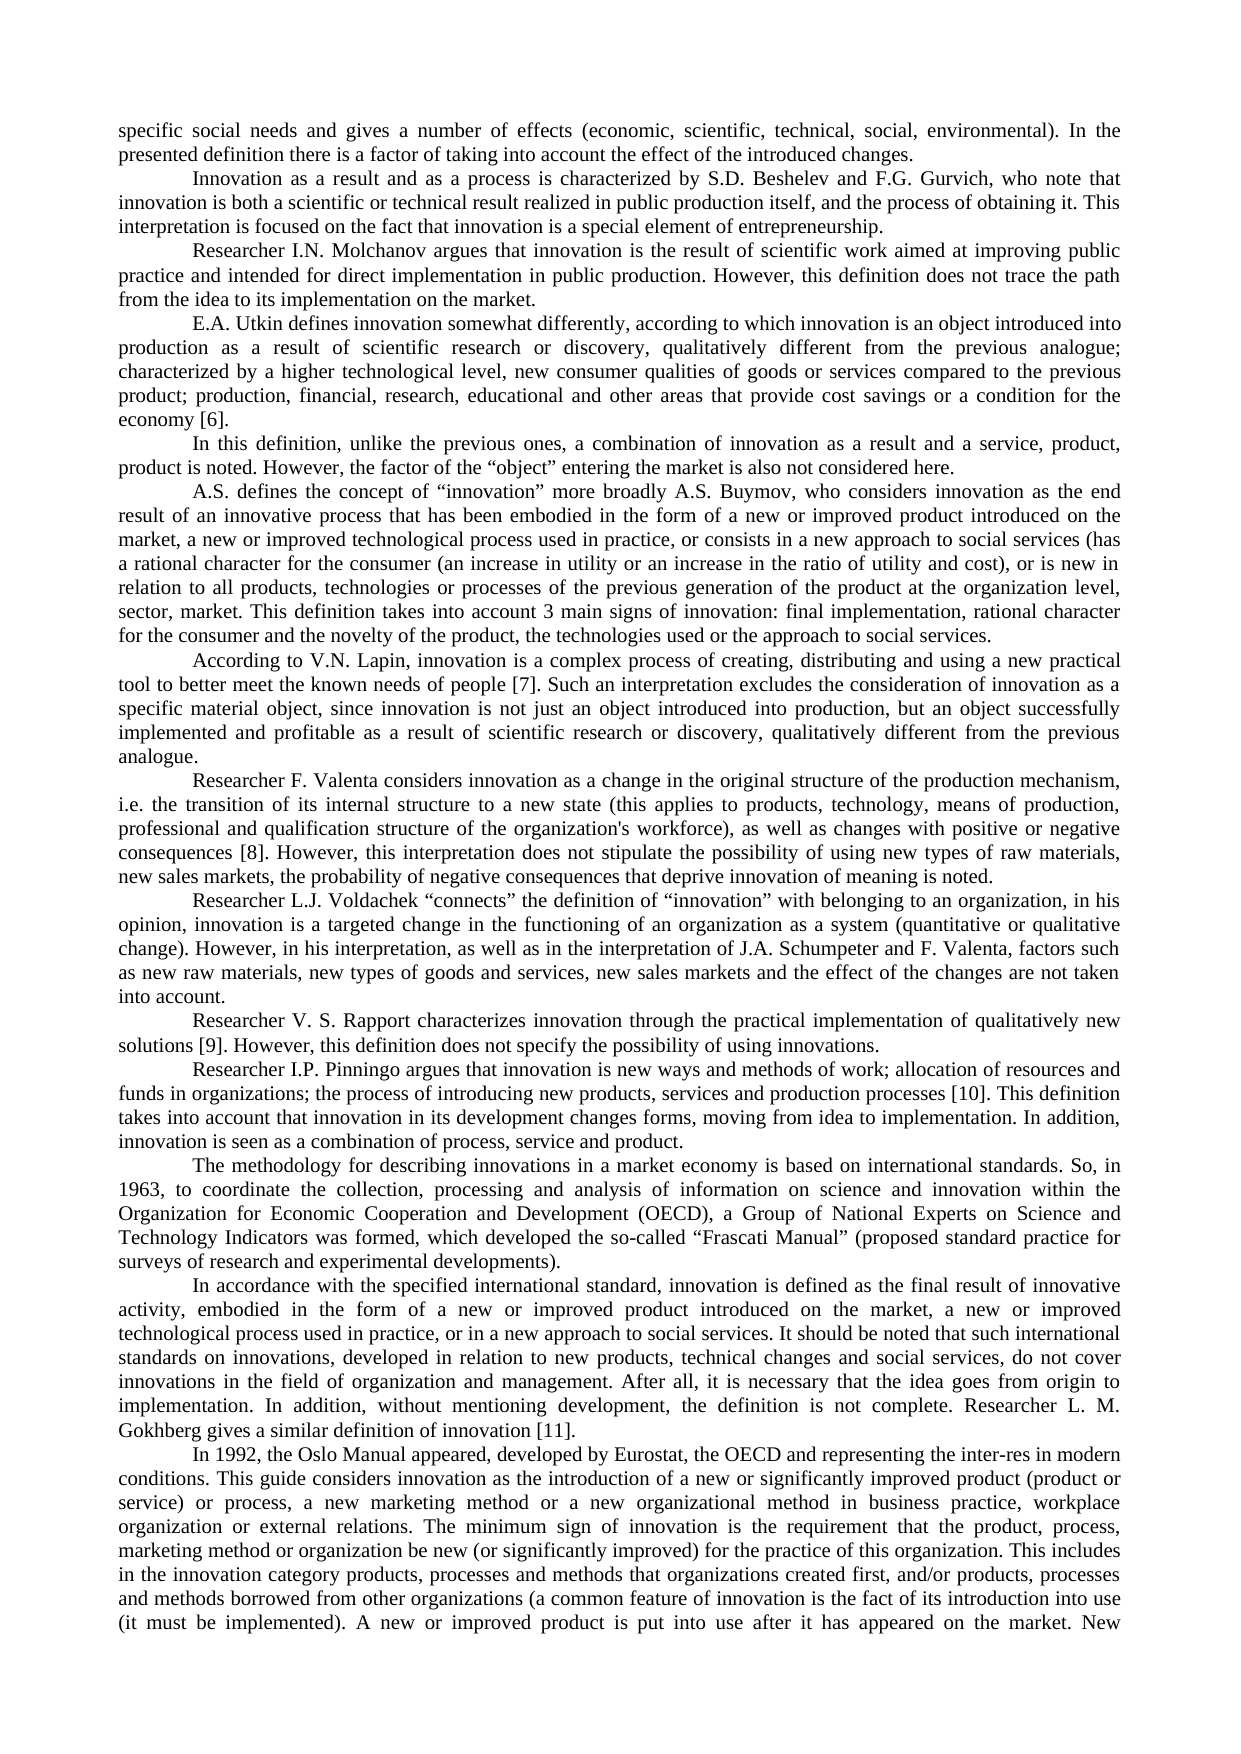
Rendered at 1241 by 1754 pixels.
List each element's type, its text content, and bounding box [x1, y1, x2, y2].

text Researcher V. S. Rapport characterizes innovation through the practical implementation of qualitatively new solutions [9]. However, this definition does not specify the possibility of using innovations. [118, 1008, 1122, 1057]
text According to V.N. Lapin, innovation is a complex process of creating, distributing and using a new practical tool to better meet the known needs of people [7]. Such an interpretation excludes the consideration of innovation as a specific material object, since innovation is not just an object introduced into production, but an object successfully implemented and profitable as a result of scientific research or discovery, qualitatively different from the previous analogue. [118, 647, 1122, 768]
text E.A. Utkin defines innovation somewhat differently, according to which innovation is an object introduced into production as a result of scientific research or discovery, qualitatively different from the previous analogue; characterized by a higher technological level, new consumer qualities of goods or services compared to the previous product; production, financial, research, educational and other areas that provide cost savings or a condition for the economy [6]. [118, 311, 1122, 431]
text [118, 1442, 1122, 1634]
text Researcher I.N. Molchanov argues that innovation is the result of scientific work aimed at improving public practice and intended for direct implementation in public production. However, this definition does not trace the path from the idea to its implementation on the market. [118, 238, 1122, 311]
text The methodology for describing innovations in a market economy is based on international standards. So, in 1963, to coordinate the collection, processing and analysis of information on science and innovation within the Organization for Economic Cooperation and Development (OECD), a Group of National Experts on Science and Technology Indicators was formed, which developed the so-called “Frascati Manual” (proposed standard practice for surveys of research and experimental developments). [118, 1153, 1122, 1273]
text Innovation as a result and as a process is characterized by S.D. Beshelev and F.G. Gurvich, who note that innovation is both a scientific or technical result realized in public production itself, and the process of obtaining it. This interpretation is focused on the fact that innovation is a special element of entrepreneurship. [118, 166, 1122, 238]
text Researcher I.P. Pinningo argues that innovation is new ways and methods of work; allocation of resources and funds in organizations; the process of introducing new products, services and production processes [10]. This definition takes into account that innovation in its development changes forms, moving from idea to implementation. In addition, innovation is seen as a combination of process, service and product. [118, 1057, 1122, 1153]
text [118, 118, 1122, 166]
text Researcher F. Valenta considers innovation as a change in the original structure of the production mechanism, i.e. the transition of its internal structure to a new state (this applies to products, technology, means of production, professional and qualification structure of the organization's workforce), as well as changes with positive or negative consequences [8]. However, this interpretation does not stipulate the possibility of using new types of raw materials, new sales markets, the probability of negative consequences that deprive innovation of meaning is noted. [118, 768, 1122, 888]
text Researcher L.J. Voldachek “connects” the definition of “innovation” with belonging to an organization, in his opinion, innovation is a targeted change in the functioning of an organization as a system (quantitative or qualitative change). However, in his interpretation, as well as in the interpretation of J.A. Schumpeter and F. Valenta, factors such as new raw materials, new types of goods and services, new sales markets and the effect of the changes are not taken into account. [118, 888, 1122, 1008]
text In this definition, unlike the previous ones, a combination of innovation as a result and a service, product, product is noted. However, the factor of the “object” entering the market is also not considered here. [118, 431, 1122, 479]
text A.S. defines the concept of “innovation” more broadly A.S. Buymov, who considers innovation as the end result of an innovative process that has been embodied in the form of a new or improved product introduced on the market, a new or improved technological process used in practice, or consists in a new approach to social services (has a rational character for the consumer (an increase in utility or an increase in the ratio of utility and cost), or is new in relation to all products, technologies or processes of the previous generation of the product at the organization level, sector, market. This definition takes into account 3 main signs of innovation: final implementation, rational character for the consumer and the novelty of the product, the technologies used or the approach to social services. [118, 479, 1122, 647]
text In accordance with the specified international standard, innovation is defined as the final result of innovative activity, embodied in the form of a new or improved product introduced on the market, a new or improved technological process used in practice, or in a new approach to social services. It should be noted that such international standards on innovations, developed in relation to new products, technical changes and social services, do not cover innovations in the field of organization and management. After all, it is necessary that the idea goes from origin to implementation. In addition, without mentioning development, the definition is not complete. Researcher L. M. Gokhberg gives a similar definition of innovation [11]. [118, 1273, 1122, 1442]
